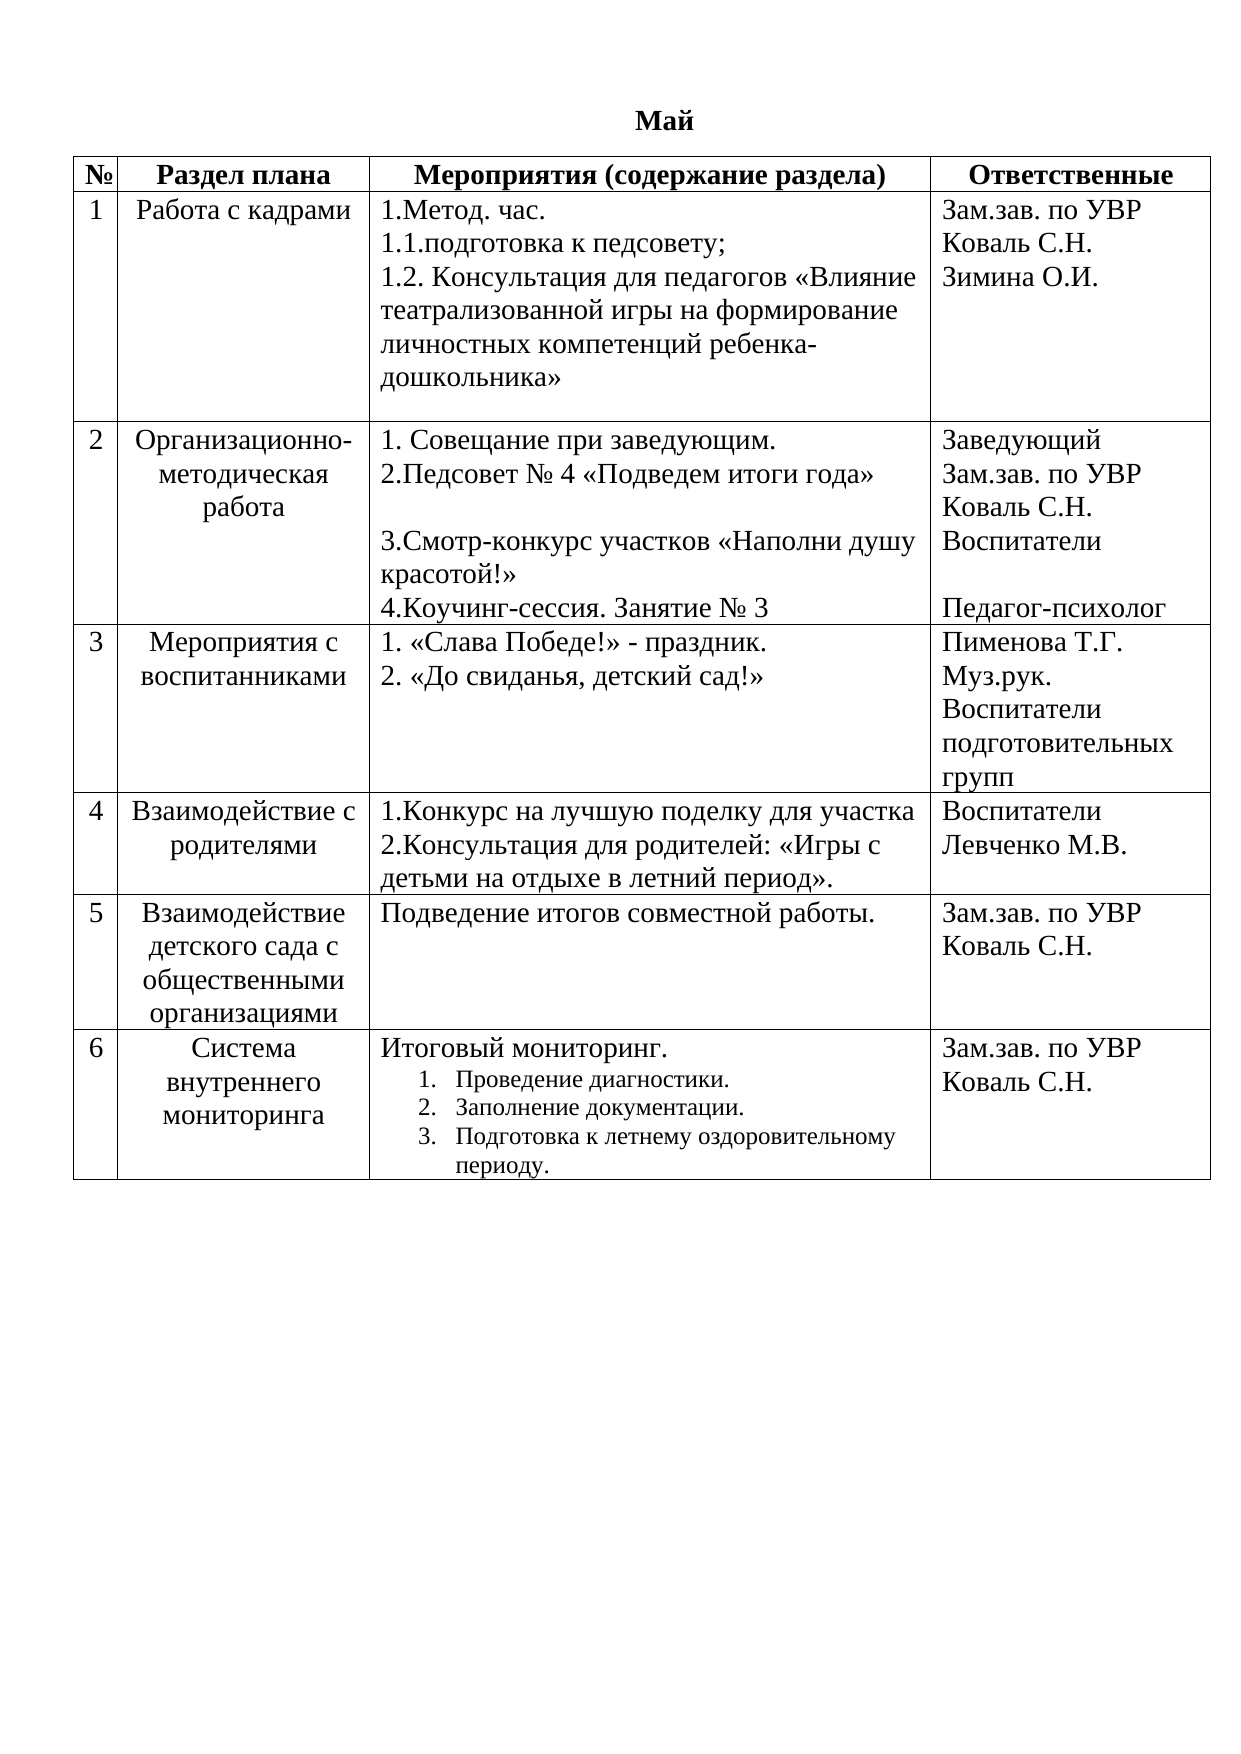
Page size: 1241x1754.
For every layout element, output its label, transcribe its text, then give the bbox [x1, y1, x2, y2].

table_cell Пименова Т.Г. Муз.рук. Воспитатели подготовительных групп [931, 625, 1210, 792]
table_cell 1.Конкурс на лучшую поделку для участка 2.Консультация для родителей: «Игры с детьми на отдыхе в летний период». [370, 793, 930, 894]
table_header Ответственные [931, 157, 1210, 191]
table_cell Взаимодействие детского сада с общественными организациями [118, 895, 369, 1029]
table_cell Зам.зав. по УВР Коваль С.Н. [931, 895, 1210, 1029]
table_cell 1. «Слава Победе!» - праздник. 2. «До свиданья, детский сад!» [370, 625, 930, 792]
table_header Раздел плана [118, 157, 369, 191]
table_cell 2 [74, 422, 117, 623]
table_cell 1 [74, 192, 117, 421]
text Май [177, 103, 1152, 137]
table_cell 1.Метод. час. 1.1.подготовка к педсовету; 1.2. Консультация для педагогов «Влияние театрализованной игры на формирование личностных компетенций ребенка-дошкольника» [370, 192, 930, 421]
table_cell 5 [74, 895, 117, 1029]
table_cell Мероприятия с воспитанниками [118, 625, 369, 792]
table_cell Подведение итогов совместной работы. [370, 895, 930, 1029]
table_header № [74, 157, 117, 191]
table_cell 6 [74, 1030, 117, 1179]
table_cell Работа с кадрами [118, 192, 369, 421]
table_header Мероприятия (содержание раздела) [370, 157, 930, 191]
table_cell 1. Совещание при заведующим. 2.Педсовет № 4 «Подведем итоги года» 3.Смотр-конкурс участков «Наполни душу красотой!» 4.Коучинг-сессия. Занятие № 3 [370, 422, 930, 623]
table_cell Заведующий Зам.зав. по УВР Коваль С.Н. Воспитатели Педагог-психолог [931, 422, 1210, 623]
table_cell 3 [74, 625, 117, 792]
table_cell Воспитатели Левченко М.В. [931, 793, 1210, 894]
table_cell Система внутреннего мониторинга [118, 1030, 369, 1179]
table_cell Итоговый мониторинг. Проведение диагностики. Заполнение документации. Подготовка к летнему оздоровительному периоду. [370, 1030, 930, 1179]
table_cell Взаимодействие с родителями [118, 793, 369, 894]
table_cell Зам.зав. по УВР Коваль С.Н. Зимина О.И. [931, 192, 1210, 421]
table_cell Организационно-методическая работа [118, 422, 369, 623]
table_cell 4 [74, 793, 117, 894]
table_cell Зам.зав. по УВР Коваль С.Н. [931, 1030, 1210, 1179]
